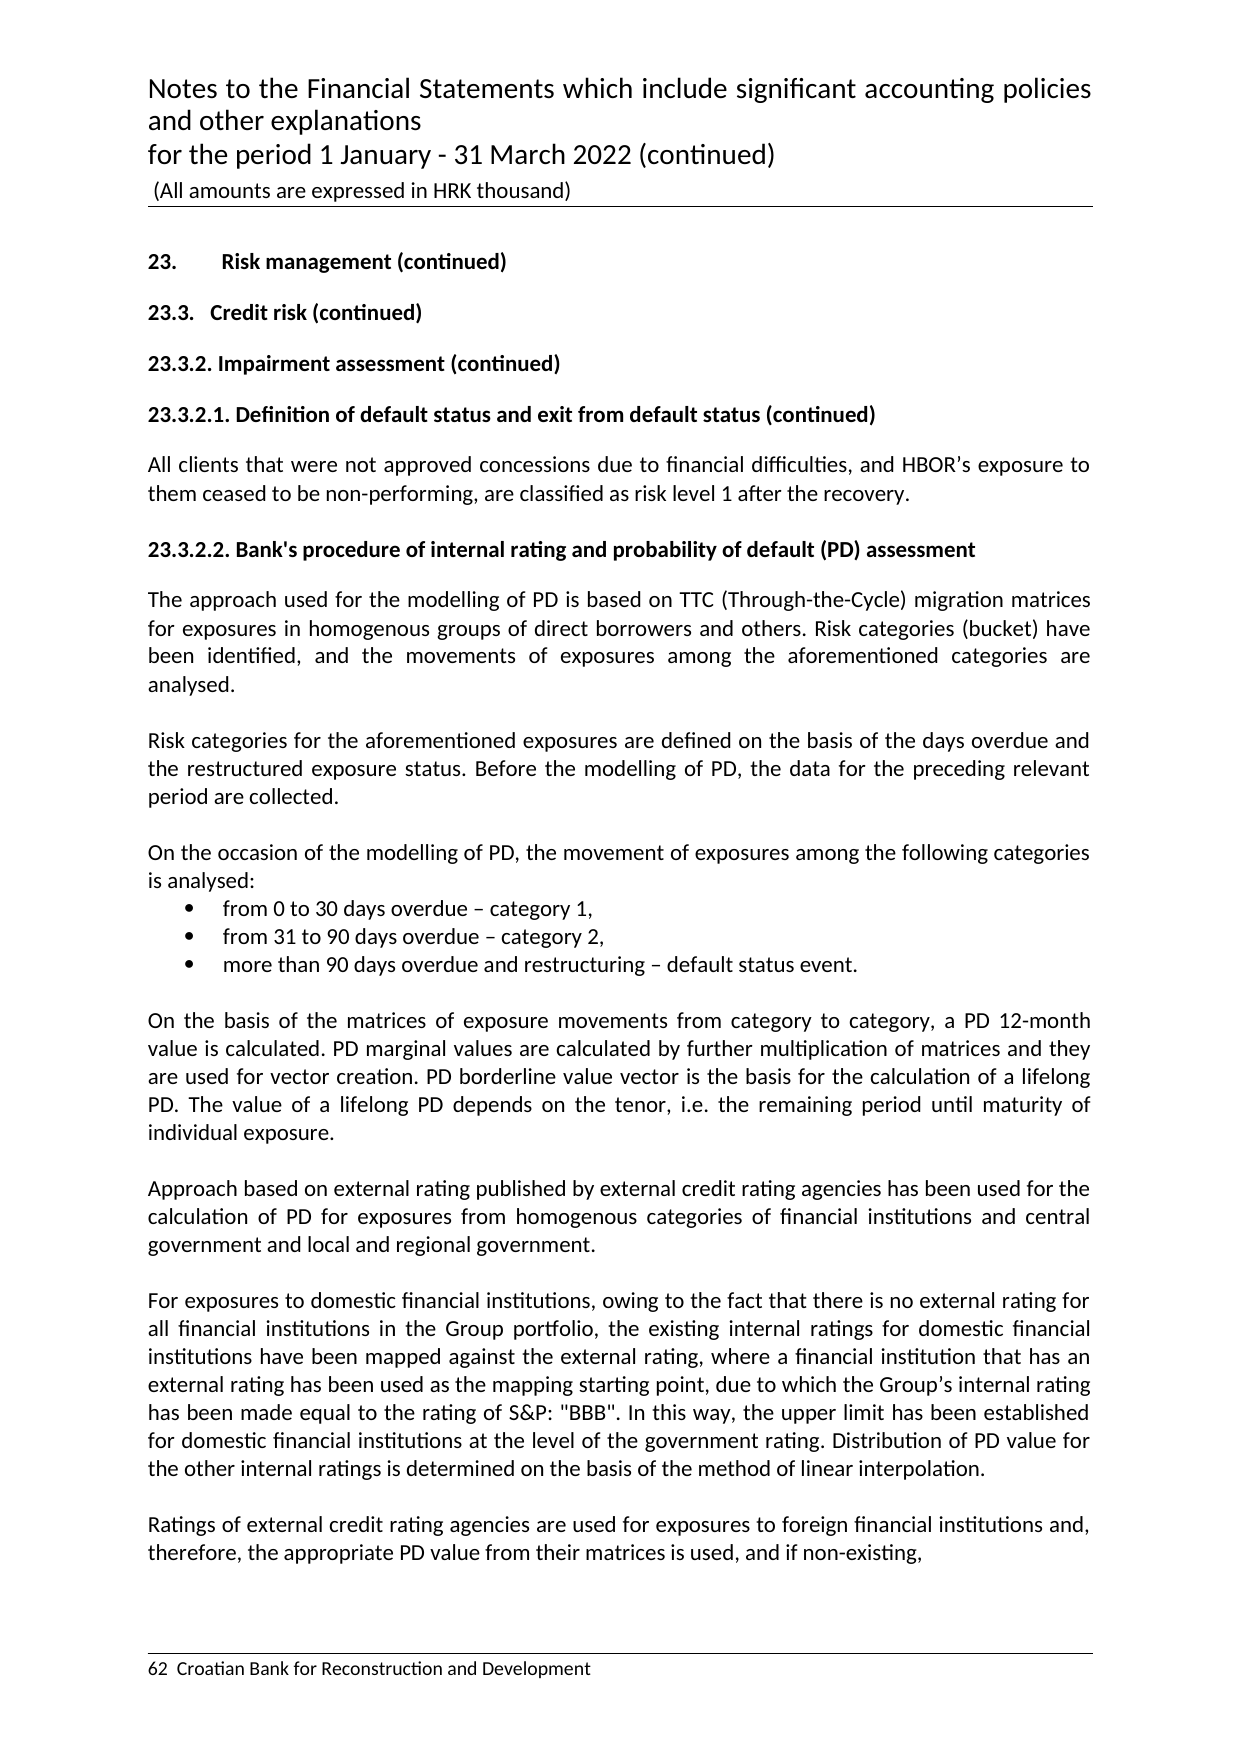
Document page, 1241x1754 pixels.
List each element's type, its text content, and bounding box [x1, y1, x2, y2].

text On the occasion of the modelling of PD, the movement of exposures among the following categories is analysed: [148, 838, 1093, 894]
list more than 90 days overdue and restructuring – default status event. [185, 950, 1093, 978]
text 23. Risk management (continued) [148, 247, 1093, 275]
text 23.3.2.2. Bank's procedure of internal rating and probability of default (PD) assessment [148, 535, 1093, 563]
text Approach based on external rating published by external credit rating agencies has been used for the calculation of PD for exposures from homogenous categories of financial institutions and central government and local and regional government. [148, 1174, 1093, 1258]
text Risk categories for the aforementioned exposures are defined on the basis of the days overdue and the restructured exposure status. Before the modelling of PD, the data for the preceding relevant period are collected. [148, 726, 1093, 810]
text Ratings of external credit rating agencies are used for exposures to foreign financial institutions and, therefore, the appropriate PD value from their matrices is used, and if non-existing, [148, 1510, 1093, 1566]
text All clients that were not approved concessions due to financial difficulties, and HBOR’s exposure to them ceased to be non-performing, are classified as risk level 1 after the recovery. [148, 451, 1093, 507]
text 23.3.2.1. Definition of default status and exit from default status (continued) [148, 400, 1093, 428]
list from 31 to 90 days overdue – category 2, [185, 922, 1093, 950]
list from 0 to 30 days overdue – category 1, [185, 894, 1093, 922]
text For exposures to domestic financial institutions, owing to the fact that there is no external rating for all financial institutions in the Group portfolio, the existing internal ratings for domestic financial institutions have been mapped against the external rating, where a financial institution that has an external rating has been used as the mapping starting point, due to which the Group’s internal rating has been made equal to the rating of S&P: "BBB". In this way, the upper limit has been established for domestic financial institutions at the level of the government rating. Distribution of PD value for the other internal ratings is determined on the basis of the method of linear interpolation. [148, 1286, 1093, 1482]
text 23.3. Credit risk (continued) [148, 298, 1093, 326]
text On the basis of the matrices of exposure movements from category to category, a PD 12-month value is calculated. PD marginal values are calculated by further multiplication of matrices and they are used for vector creation. PD borderline value vector is the basis for the calculation of a lifelong PD. The value of a lifelong PD depends on the tenor, i.e. the remaining period until maturity of individual exposure. [148, 1006, 1093, 1146]
text 23.3.2. Impairment assessment (continued) [148, 349, 1093, 377]
text The approach used for the modelling of PD is based on TTC (Through-the-Cycle) migration matrices for exposures in homogenous groups of direct borrowers and others. Risk categories (bucket) have been identified, and the movements of exposures among the aforementioned categories are analysed. [148, 586, 1093, 698]
